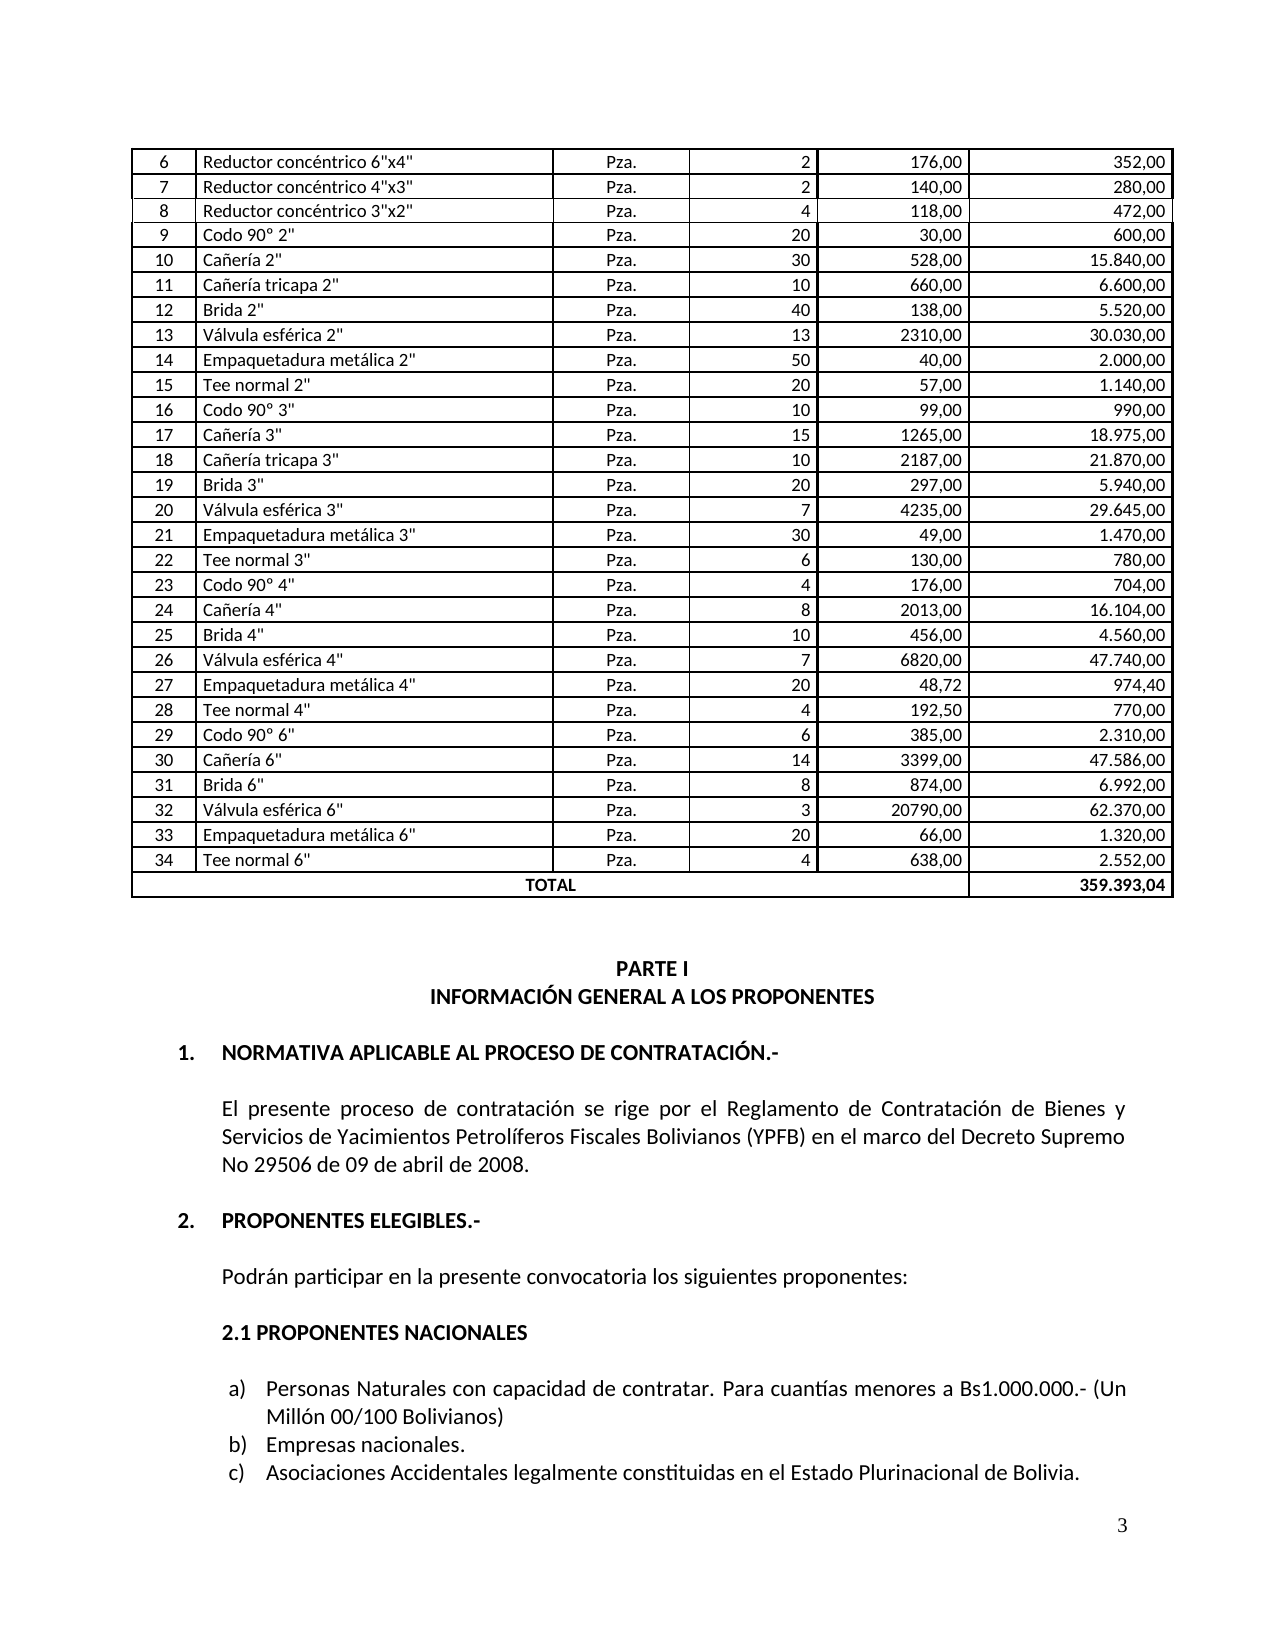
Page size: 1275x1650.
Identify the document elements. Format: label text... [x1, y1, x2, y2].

table_cell 14 [690, 748, 816, 771]
table_cell 4 [690, 698, 816, 721]
table_cell 47.740,00 [970, 648, 1171, 671]
table_cell 20 [690, 223, 816, 246]
table_cell Brida 6" [197, 773, 552, 796]
table_cell 48,72 [819, 673, 968, 696]
table_cell 28 [133, 698, 195, 721]
table_cell 15 [133, 373, 195, 396]
table_cell 10 [133, 248, 195, 271]
table_cell 2187,00 [819, 448, 968, 471]
table_cell 176,00 [819, 573, 968, 596]
table_cell 3399,00 [819, 748, 968, 771]
table_cell Pza. [554, 698, 689, 721]
table_cell 5.940,00 [970, 473, 1171, 496]
table_cell 6.992,00 [970, 773, 1171, 796]
table_cell 7 [690, 498, 816, 521]
table_cell Brida 4" [197, 623, 552, 646]
table_cell 66,00 [819, 823, 968, 846]
table_cell 359.393,04 [970, 873, 1171, 896]
table_cell 57,00 [819, 373, 968, 396]
table_cell 6 [133, 150, 195, 173]
list NORMATIVA APLICABLE AL PROCESO DE CONTRATACIÓN.- [177, 1038, 1127, 1066]
table_cell 990,00 [970, 398, 1171, 421]
table_cell 3 [690, 798, 816, 821]
table_cell 20 [690, 373, 816, 396]
table_cell 2.000,00 [970, 348, 1171, 371]
table_cell 25 [133, 623, 195, 646]
table_cell 472,00 [970, 199, 1172, 222]
table_cell Cañería 3" [197, 423, 552, 446]
table_cell 10 [690, 273, 816, 296]
table_cell Válvula esférica 2" [197, 323, 552, 346]
table_cell 11 [133, 273, 195, 296]
table_cell 16.104,00 [970, 598, 1171, 621]
table_cell Tee normal 2" [197, 373, 552, 396]
table_cell Pza. [554, 673, 689, 696]
table_cell 704,00 [970, 573, 1171, 596]
table_cell Válvula esférica 6" [197, 798, 552, 821]
table_cell 30 [690, 248, 816, 271]
table_cell Pza. [554, 373, 689, 396]
table_cell Pza. [554, 298, 689, 321]
table_cell 1265,00 [819, 423, 968, 446]
table_cell 30 [133, 748, 195, 771]
table_cell Brida 2" [197, 298, 552, 321]
table_cell 10 [690, 623, 816, 646]
table_cell 10 [690, 448, 816, 471]
table_cell 1.140,00 [970, 373, 1171, 396]
table_cell Pza. [554, 798, 689, 821]
table_cell 7 [133, 175, 195, 198]
table_cell 14 [133, 348, 195, 371]
table_cell 660,00 [819, 273, 968, 296]
table_cell Cañería 4" [197, 598, 552, 621]
table_cell 297,00 [819, 473, 968, 496]
table_cell Pza. [554, 398, 689, 421]
table_cell 6820,00 [819, 648, 968, 671]
table_cell 13 [690, 323, 816, 346]
table_cell Reductor concéntrico 6"x4" [197, 150, 552, 173]
table_cell Pza. [554, 823, 689, 846]
table_cell Pza. [554, 498, 689, 521]
table_cell Pza. [554, 598, 689, 621]
table_cell Brida 3" [197, 473, 552, 496]
table_cell Pza. [554, 523, 689, 546]
table_cell 2 [690, 150, 816, 173]
table_cell Pza. [554, 348, 689, 371]
table_cell 29.645,00 [970, 498, 1171, 521]
table_cell 22 [133, 548, 195, 571]
table_cell 4 [690, 573, 816, 596]
text PARTE I [177, 954, 1127, 982]
table_cell 49,00 [819, 523, 968, 546]
table_cell 770,00 [970, 698, 1171, 721]
table_cell 34 [133, 848, 195, 871]
table_cell Empaquetadura metálica 4" [197, 673, 552, 696]
table_cell 528,00 [819, 248, 968, 271]
table_cell Codo 90º 2" [197, 223, 552, 246]
table_cell 18 [133, 448, 195, 471]
table_cell 2310,00 [819, 323, 968, 346]
table_cell 31 [133, 773, 195, 796]
table_cell 32 [133, 798, 195, 821]
table_cell 780,00 [970, 548, 1171, 571]
table_cell 17 [133, 423, 195, 446]
table_cell TOTAL [133, 873, 968, 896]
table_cell 176,00 [819, 150, 968, 173]
table_cell 62.370,00 [970, 798, 1171, 821]
table_cell Válvula esférica 3" [197, 498, 552, 521]
table_cell Pza. [554, 175, 689, 198]
table_cell 15.840,00 [970, 248, 1171, 271]
table_cell 40 [690, 298, 816, 321]
table_cell 456,00 [819, 623, 968, 646]
table_cell Pza. [554, 848, 689, 871]
table_cell Pza. [554, 623, 689, 646]
table_cell 4 [690, 848, 816, 871]
table_cell Pza. [554, 448, 689, 471]
table_cell Cañería tricapa 2" [197, 273, 552, 296]
table_cell Pza. [554, 723, 689, 746]
table_cell Empaquetadura metálica 6" [197, 823, 552, 846]
table_cell 16 [133, 398, 195, 421]
table_cell 8 [690, 773, 816, 796]
table_cell 352,00 [970, 150, 1171, 173]
table_cell Pza. [554, 773, 689, 796]
table_cell Pza. [554, 473, 689, 496]
table_cell Cañería 6" [197, 748, 552, 771]
table_cell 10 [690, 398, 816, 421]
table_cell Tee normal 3" [197, 548, 552, 571]
table_cell 6 [690, 723, 816, 746]
table_cell Empaquetadura metálica 3" [197, 523, 552, 546]
table_cell Tee normal 4" [197, 698, 552, 721]
table_cell 15 [690, 423, 816, 446]
table_cell 8 [133, 199, 195, 222]
table_cell Pza. [554, 150, 689, 173]
table_cell 6.600,00 [970, 273, 1171, 296]
table_cell 40,00 [819, 348, 968, 371]
table_cell 33 [133, 823, 195, 846]
table_cell 30.030,00 [970, 323, 1171, 346]
table_cell Reductor concéntrico 4"x3" [197, 175, 552, 198]
table_cell Pza. [554, 423, 689, 446]
table_cell 21.870,00 [970, 448, 1171, 471]
table_cell Cañería 2" [197, 248, 552, 271]
table_cell Pza. [554, 223, 689, 246]
table_cell 20 [690, 823, 816, 846]
table_cell 5.520,00 [970, 298, 1171, 321]
table_cell 2013,00 [819, 598, 968, 621]
text El presente proceso de contratación se rige por el Reglamento de Contratación de Bienes y Servicios de Yacimientos Petrolíferos Fiscales Bolivianos (YPFB) en el marco del Decreto Supremo No 29506 de 09 de abril de 2008. [222, 1094, 1127, 1178]
table_cell 20790,00 [819, 798, 968, 821]
table_cell 118,00 [818, 199, 969, 222]
table_cell Pza. [554, 323, 689, 346]
table_cell 2.310,00 [970, 723, 1171, 746]
text INFORMACIÓN GENERAL A LOS PROPONENTES [177, 982, 1127, 1010]
table_cell Empaquetadura metálica 2" [197, 348, 552, 371]
table_cell Válvula esférica 4" [197, 648, 552, 671]
list Personas Naturales con capacidad de contratar. Para cuantías menores a Bs1.000.000.- (Un Millón 00/100 Bolivianos) [228, 1374, 1127, 1430]
table_cell 4.560,00 [970, 623, 1171, 646]
table_cell 140,00 [819, 175, 968, 198]
table_cell 24 [133, 598, 195, 621]
table_cell 9 [133, 223, 195, 246]
table_cell 26 [133, 648, 195, 671]
list Podrán participar en la presente convocatoria los siguientes proponentes: [222, 1262, 1127, 1290]
table_cell 192,50 [819, 698, 968, 721]
table_cell 2.552,00 [970, 848, 1171, 871]
table_cell Codo 90º 3" [197, 398, 552, 421]
table_cell 974,40 [970, 673, 1171, 696]
table_cell Pza. [554, 248, 689, 271]
table_cell 2 [690, 175, 816, 198]
table_cell 18.975,00 [970, 423, 1171, 446]
table_cell Codo 90º 6" [197, 723, 552, 746]
table_cell 1.320,00 [970, 823, 1171, 846]
list Empresas nacionales. [228, 1430, 1127, 1458]
table_cell 600,00 [970, 223, 1171, 246]
list 2.1 PROPONENTES NACIONALES [222, 1318, 1127, 1346]
table_cell Codo 90º 4" [197, 573, 552, 596]
table_cell Pza. [554, 573, 689, 596]
table_cell 130,00 [819, 548, 968, 571]
table_cell 27 [133, 673, 195, 696]
table_cell 138,00 [819, 298, 968, 321]
table_cell 4235,00 [819, 498, 968, 521]
table_cell 23 [133, 573, 195, 596]
table_cell Pza. [554, 199, 689, 222]
table_cell Pza. [554, 648, 689, 671]
table_cell 6 [690, 548, 816, 571]
table_cell 7 [690, 648, 816, 671]
table_cell 29 [133, 723, 195, 746]
table_cell 50 [690, 348, 816, 371]
table_cell Tee normal 6" [197, 848, 552, 871]
table_cell Pza. [554, 748, 689, 771]
table_cell 30,00 [819, 223, 968, 246]
table_cell 99,00 [819, 398, 968, 421]
table_cell 20 [133, 498, 195, 521]
table_cell 47.586,00 [970, 748, 1171, 771]
table_cell 20 [690, 473, 816, 496]
table_cell 20 [690, 673, 816, 696]
list Asociaciones Accidentales legalmente constituidas en el Estado Plurinacional de Bolivia. [228, 1458, 1127, 1486]
table_cell 13 [133, 323, 195, 346]
table_cell Pza. [554, 548, 689, 571]
table_cell 280,00 [970, 175, 1171, 198]
table_cell Pza. [554, 273, 689, 296]
table_cell 19 [133, 473, 195, 496]
table_cell 385,00 [819, 723, 968, 746]
table_cell 8 [690, 598, 816, 621]
table_cell Cañería tricapa 3" [197, 448, 552, 471]
list PROPONENTES ELEGIBLES.- [177, 1206, 1127, 1234]
table_cell Reductor concéntrico 3"x2" [196, 199, 553, 222]
table_cell 638,00 [819, 848, 968, 871]
table_cell 30 [690, 523, 816, 546]
table_cell 874,00 [819, 773, 968, 796]
table_cell 4 [690, 199, 817, 222]
table_cell 21 [133, 523, 195, 546]
table_cell 12 [133, 298, 195, 321]
table_cell 1.470,00 [970, 523, 1171, 546]
